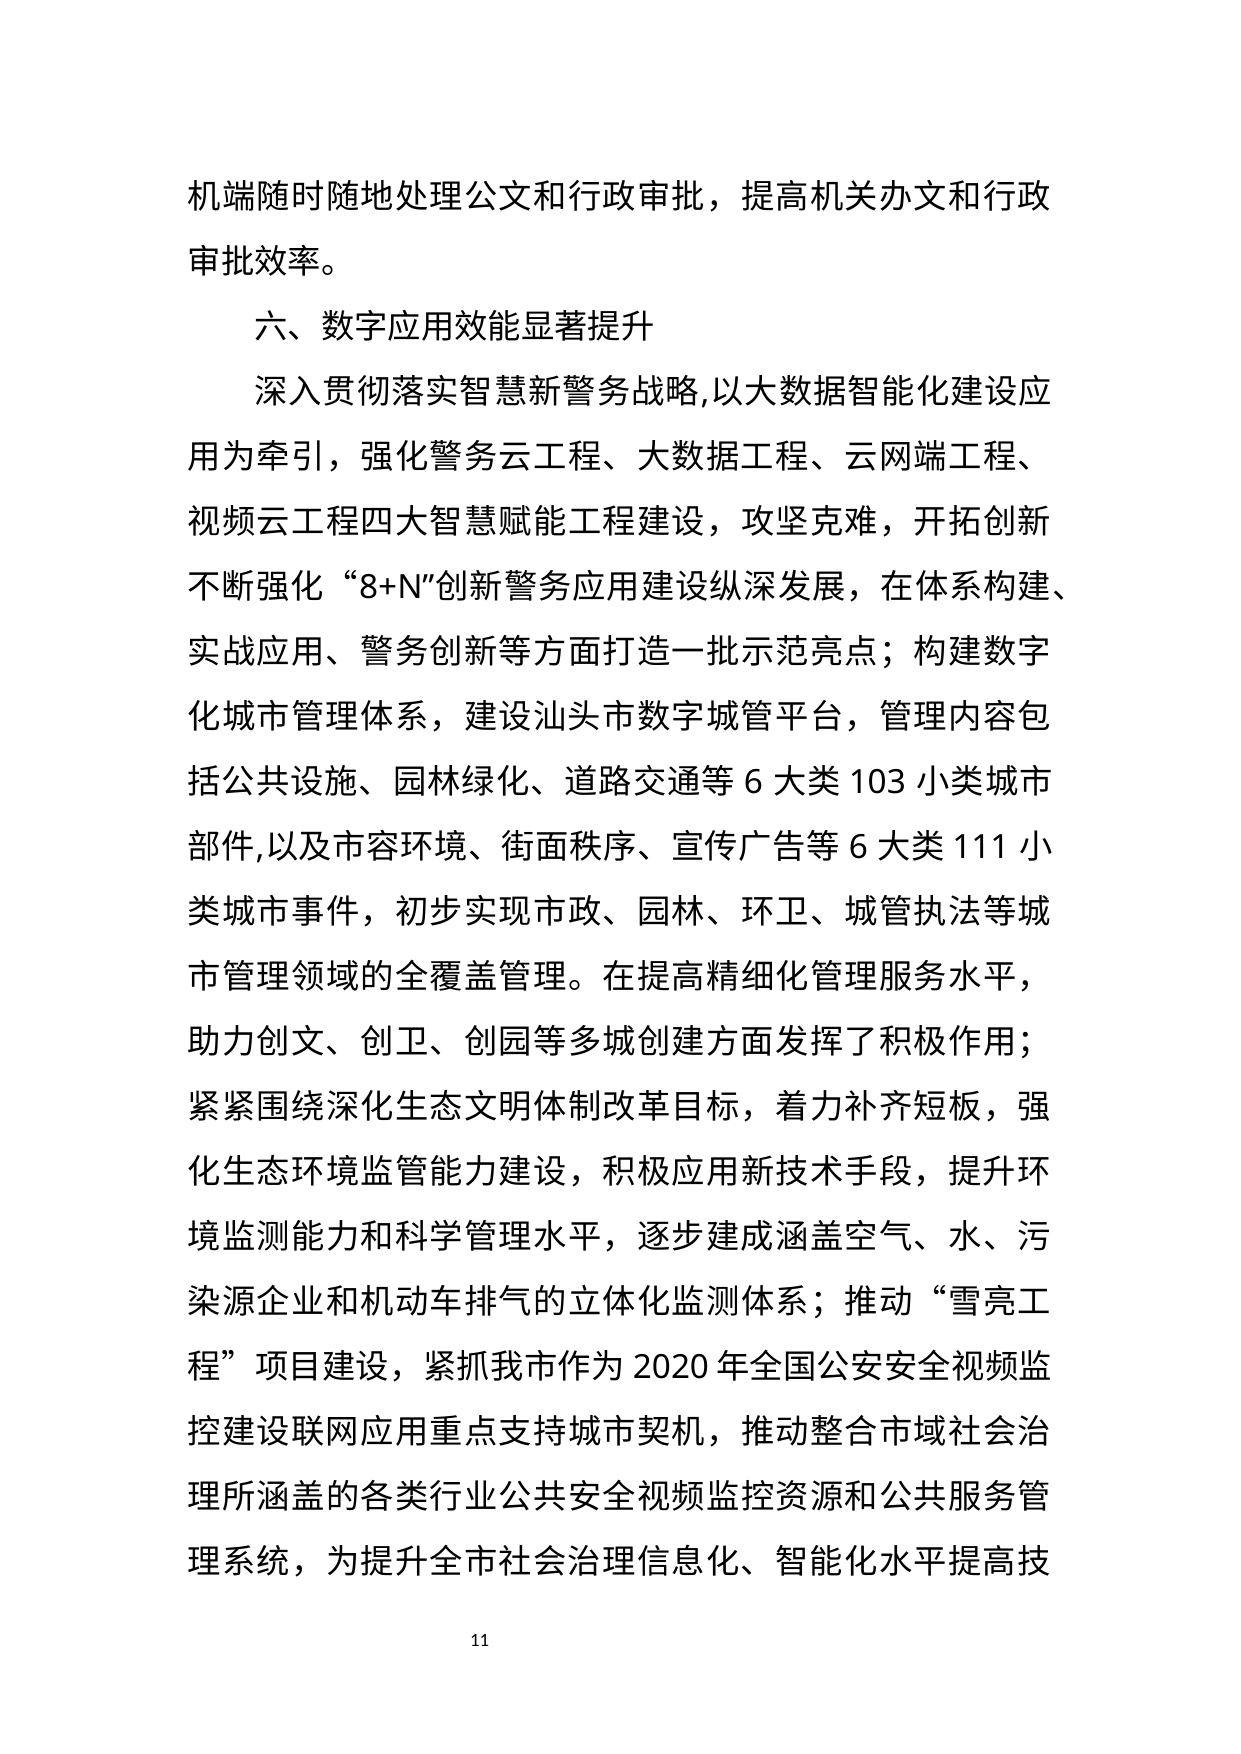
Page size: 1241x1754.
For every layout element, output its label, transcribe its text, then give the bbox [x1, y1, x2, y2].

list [187, 357, 1053, 1592]
list 六、数字应用效能显著提升 [187, 292, 1053, 357]
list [187, 162, 1053, 292]
